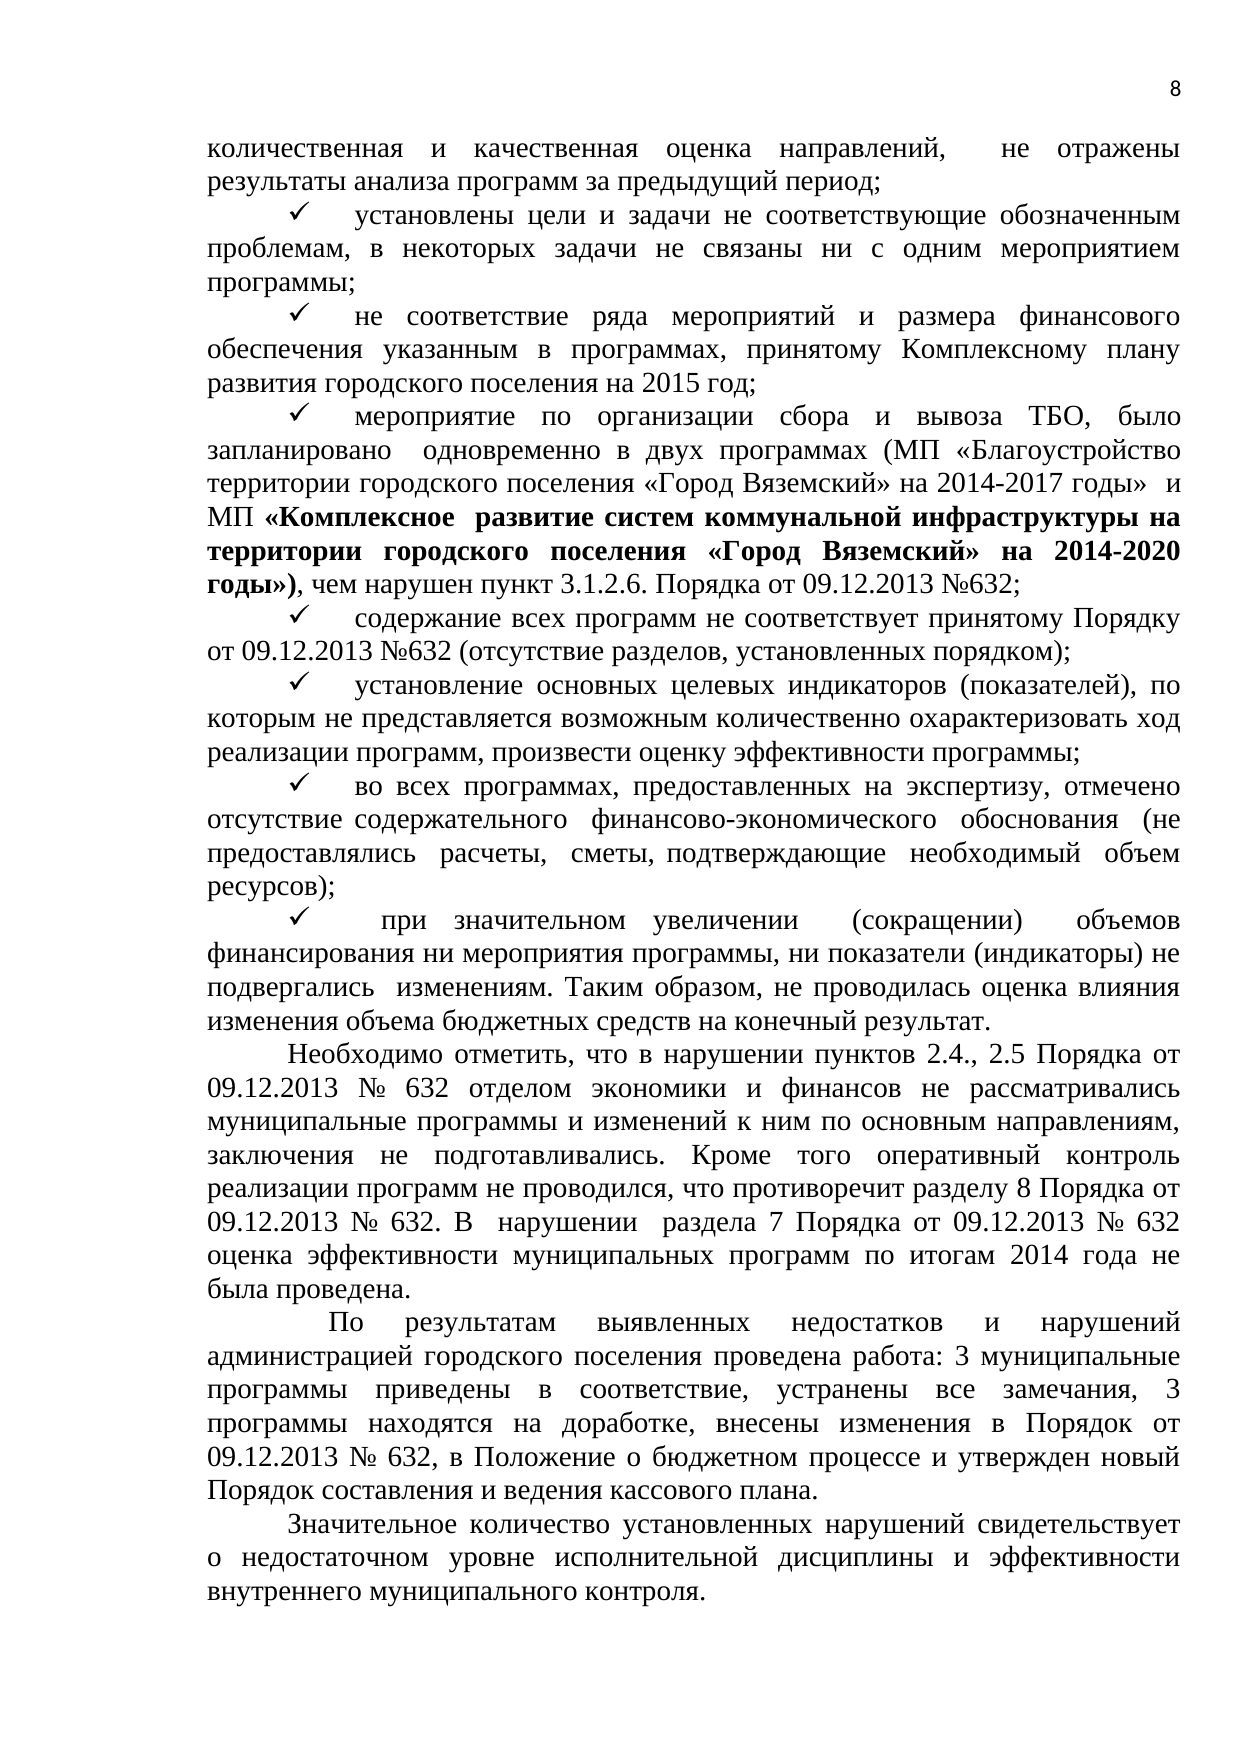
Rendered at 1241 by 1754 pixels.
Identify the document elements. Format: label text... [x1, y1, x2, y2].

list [207, 130, 1181, 197]
text По результатам выявленных недостатков и нарушений администрацией городского поселения проведена работа: 3 муниципальные программы приведены в соответствие, устранены все замечания, 3 программы находятся на доработке, внесены изменения в Порядок от 09.12.2013 № 632, в Положение о бюджетном процессе и утвержден новый Порядок составления и ведения кассового плана. [207, 1304, 1181, 1506]
text Необходимо отметить, что в нарушении пунктов 2.4., 2.5 Порядка от 09.12.2013 № 632 отделом экономики и финансов не рассматривались муниципальные программы и изменений к ним по основным направлениям, заключения не подготавливались. Кроме того оперативный контроль реализации программ не проводился, что противоречит разделу 8 Порядка от 09.12.2013 № 632. В нарушении раздела 7 Порядка от 09.12.2013 № 632 оценка эффективности муниципальных программ по итогам 2014 года не была проведена. [207, 1036, 1181, 1304]
list установлены цели и задачи не соответствующие обозначенным проблемам, в некоторых задачи не связаны ни с одним мероприятием программы; [207, 197, 1181, 298]
list не соответствие ряда мероприятий и размера финансового обеспечения указанным в программах, принятому Комплексному плану развития городского поселения на 2015 год; [207, 298, 1181, 398]
list во всех программах, предоставленных на экспертизу, отмечено отсутствие содержательного финансово-экономического обоснования (не предоставлялись расчеты, сметы, подтверждающие необходимый объем ресурсов); [207, 768, 1181, 902]
list содержание всех программ не соответствует принятому Порядку от 09.12.2013 №632 (отсутствие разделов, установленных порядком); [207, 600, 1181, 667]
list мероприятие по организации сбора и вывоза ТБО, было запланировано одновременно в двух программах (МП «Благоустройство территории городского поселения «Город Вяземский» на 2014-2017 годы» и МП «Комплексное развитие систем коммунальной инфраструктуры на территории городского поселения «Город Вяземский» на 2014-2020 годы»), чем нарушен пункт 3.1.2.6. Порядка от 09.12.2013 №632; [207, 398, 1181, 600]
text Значительное количество установленных нарушений свидетельствует о недостаточном уровне исполнительной дисциплины и эффективности внутреннего муниципального контроля. [207, 1506, 1181, 1606]
list при значительном увеличении (сокращении) объемов финансирования ни мероприятия программы, ни показатели (индикаторы) не подвергались изменениям. Таким образом, не проводилась оценка влияния изменения объема бюджетных средств на конечный результат. [207, 902, 1181, 1036]
list установление основных целевых индикаторов (показателей), по которым не представляется возможным количественно охарактеризовать ход реализации программ, произвести оценку эффективности программы; [207, 667, 1181, 768]
